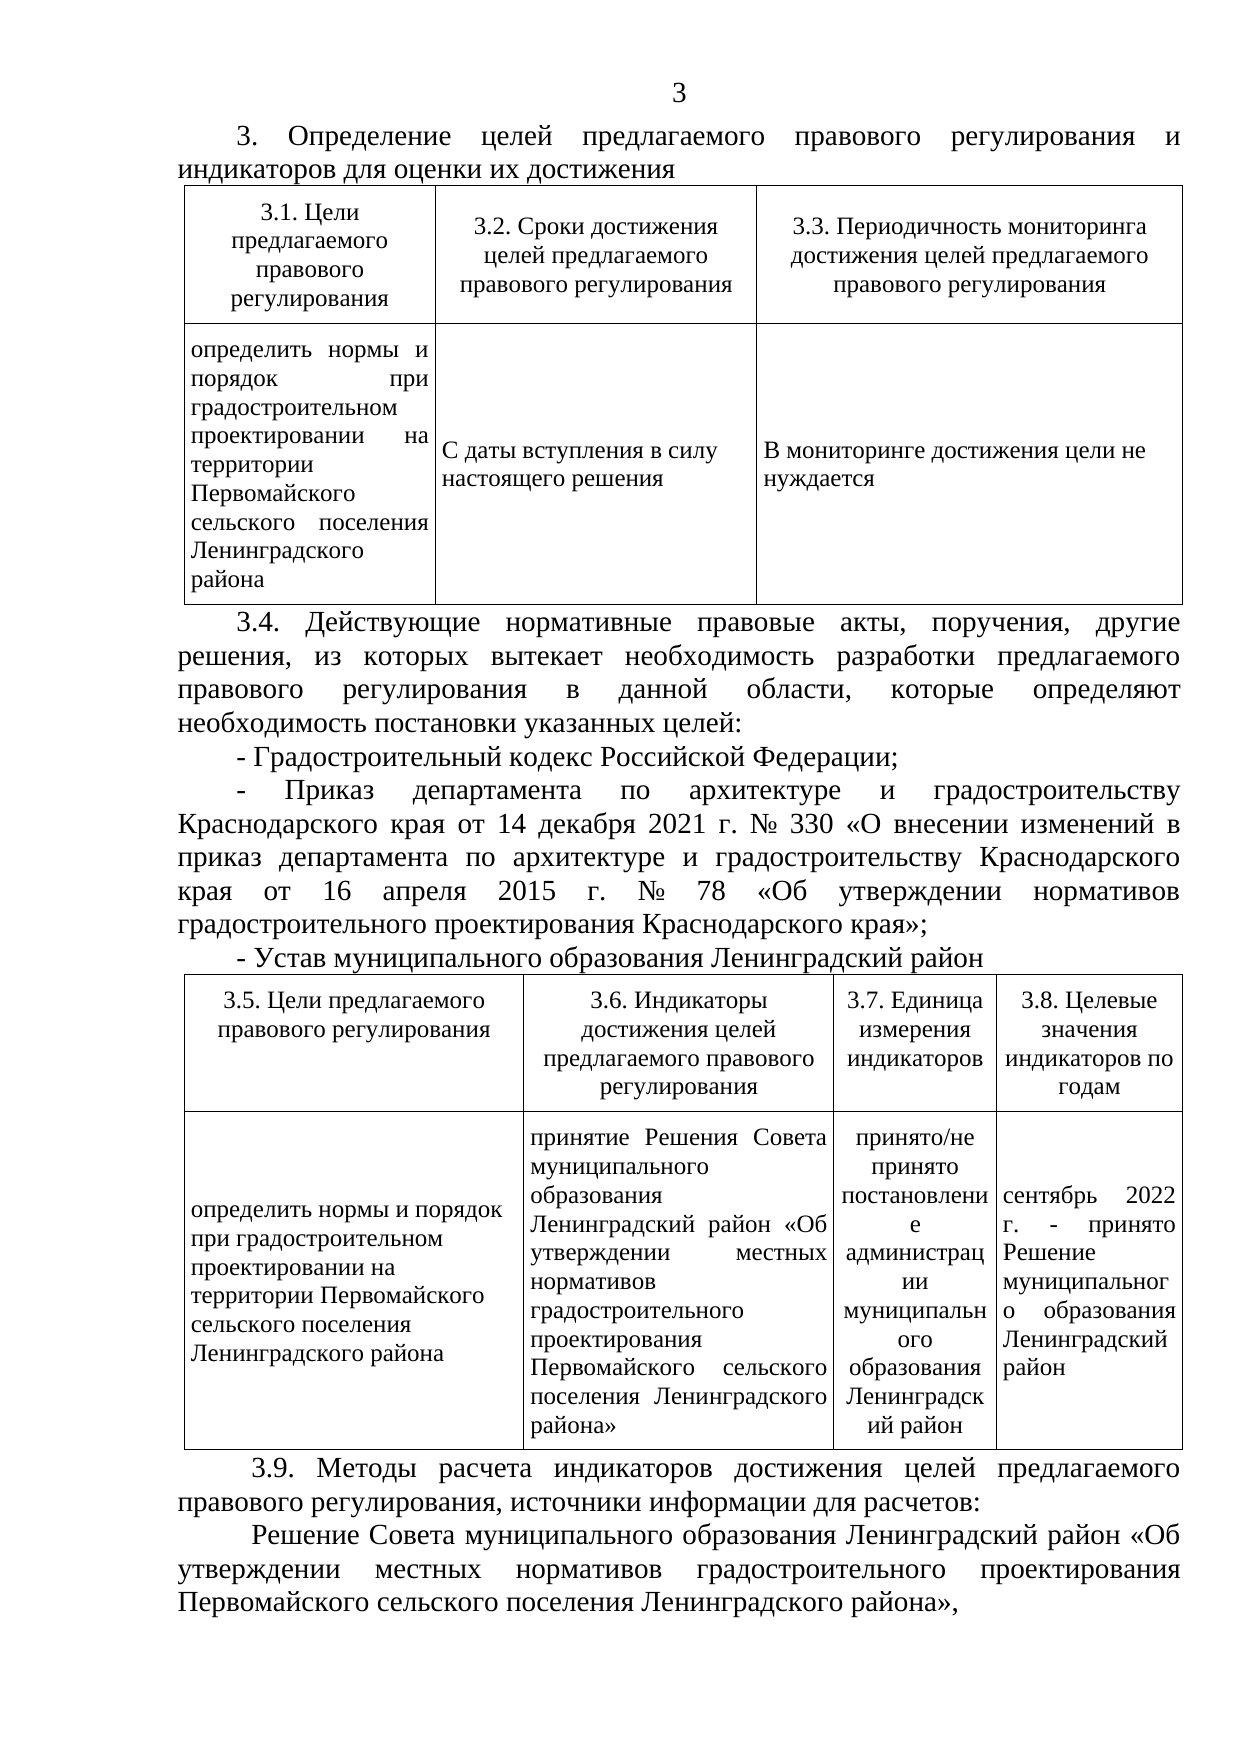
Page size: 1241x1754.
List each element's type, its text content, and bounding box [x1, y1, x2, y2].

text 3. Определение целей предлагаемого правового регулирования и индикаторов для оценки их достижения [177, 118, 1181, 185]
table_cell сентябрь 2022 г. - принято Решение муниципального образования Ленинградский район [997, 1112, 1182, 1449]
table_cell определить нормы и порядок при градостроительном проектировании на территории Первомайского сельского поселения Ленинградского района [185, 1112, 523, 1449]
table_header 3.3. Периодичность мониторинга достижения целей предлагаемого правового регулирования [757, 186, 1182, 322]
table_cell В мониторинге достижения цели не нуждается [757, 324, 1182, 603]
table_header 3.6. Индикаторы достижения целей предлагаемого правового регулирования [524, 975, 833, 1111]
table_cell принято/не принято постановление администрации муниципального образования Ленинградский район [834, 1112, 996, 1449]
table_header 3.7. Единица измерения индикаторов [834, 975, 996, 1111]
text 3.9. Методы расчета индикаторов достижения целей предлагаемого правового регулирования, источники информации для расчетов: [177, 1450, 1181, 1517]
text 3.4. Действующие нормативные правовые акты, поручения, другие решения, из которых вытекает необходимость разработки предлагаемого правового регулирования в данной области, которые определяют необходимость постановки указанных целей: [177, 604, 1181, 739]
table_header 3.1. Цели предлагаемого правового регулирования [185, 186, 435, 322]
table_cell принятие Решения Совета муниципального образования Ленинградский район «Об утверждении местных нормативов градостроительного проектирования Первомайского сельского поселения Ленинградского района» [524, 1112, 833, 1449]
table_header 3.2. Сроки достижения целей предлагаемого правового регулирования [436, 186, 756, 322]
table_header 3.8. Целевые значения индикаторов по годам [997, 975, 1182, 1111]
table_header 3.5. Цели предлагаемого правового регулирования [185, 975, 523, 1111]
table_cell определить нормы и порядок при градостроительном проектировании на территории Первомайского сельского поселения Ленинградского района [185, 324, 435, 603]
text - Устав муниципального образования Ленинградский район [177, 940, 1181, 973]
text - Градостроительный кодекс Российской Федерации; [177, 739, 1181, 772]
table_cell С даты вступления в силу настоящего решения [436, 324, 756, 603]
text - Приказ департамента по архитектуре и градостроительству Краснодарского края от 14 декабря 2021 г. № 330 «О внесении изменений в приказ департамента по архитектуре и градостроительству Краснодарского края от 16 апреля 2015 г. № 78 «Об утверждении нормативов градостроительного проектирования Краснодарского края»; [177, 772, 1181, 940]
text Решение Совета муниципального образования Ленинградский район «Об утверждении местных нормативов градостроительного проектирования Первомайского сельского поселения Ленинградского района», [177, 1517, 1181, 1618]
